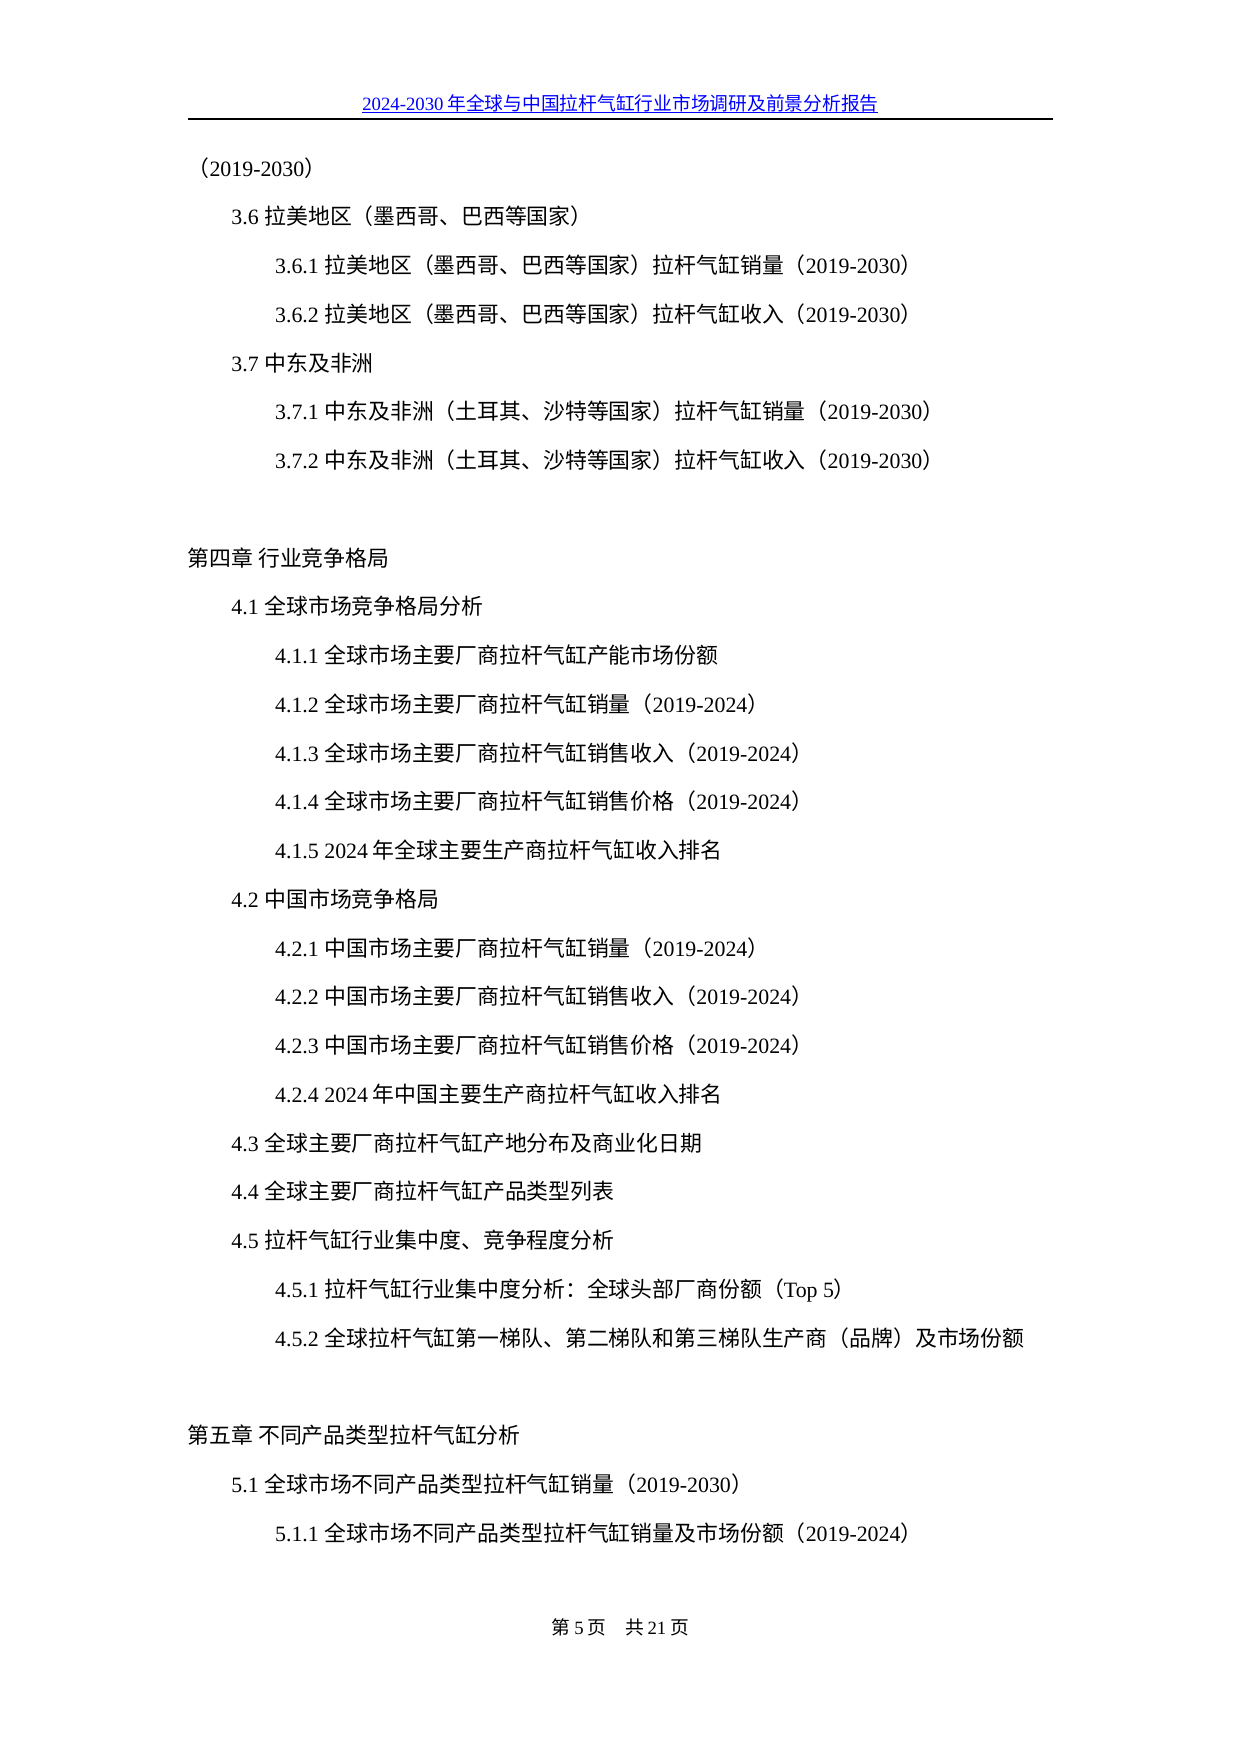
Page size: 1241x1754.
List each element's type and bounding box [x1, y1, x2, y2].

text [187, 150, 1053, 1548]
